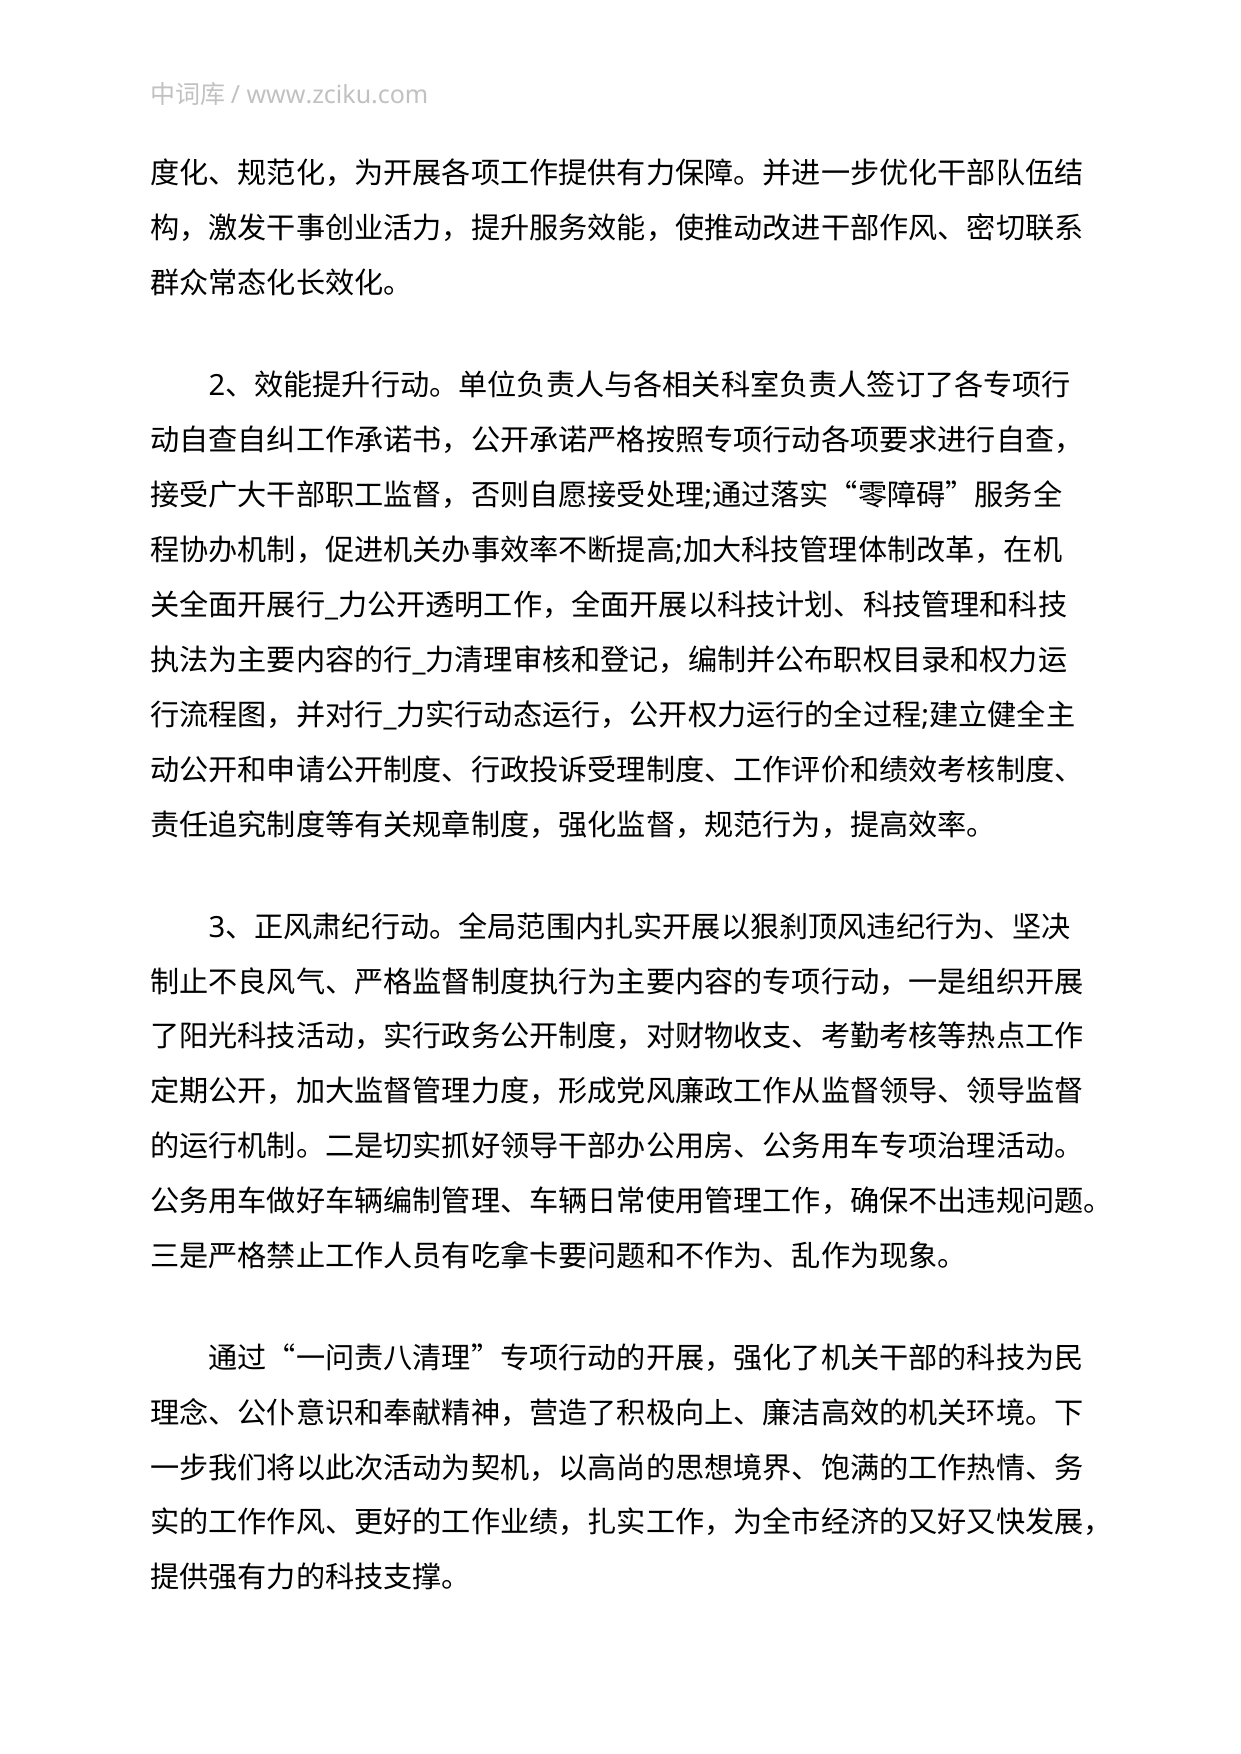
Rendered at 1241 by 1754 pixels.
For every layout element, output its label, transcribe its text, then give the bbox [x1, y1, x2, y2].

text 3、正风肃纪行动。全局范围内扎实开展以狠刹顶风违纪行为、坚决制止不良风气、严格监督制度执行为主要内容的专项行动，一是组织开展了阳光科技活动，实行政务公开制度，对财物收支、考勤考核等热点工作定期公开，加大监督管理力度，形成党风廉政工作从监督领导、领导监督的运行机制。二是切实抓好领导干部办公用房、公务用车专项治理活动。公务用车做好车辆编制管理、车辆日常使用管理工作，确保不出违规问题。三是严格禁止工作人员有吃拿卡要问题和不作为、乱作为现象。 [150, 903, 1090, 1275]
text 2、效能提升行动。单位负责人与各相关科室负责人签订了各专项行动自查自纠工作承诺书，公开承诺严格按照专项行动各项要求进行自查，接受广大干部职工监督，否则自愿接受处理;通过落实“零障碍”服务全程协办机制，促进机关办事效率不断提高;加大科技管理体制改革，在机关全面开展行_力公开透明工作，全面开展以科技计划、科技管理和科技执法为主要内容的行_力清理审核和登记，编制并公布职权目录和权力运行流程图，并对行_力实行动态运行，公开权力运行的全过程;建立健全主动公开和申请公开制度、行政投诉受理制度、工作评价和绩效考核制度、责任追究制度等有关规章制度，强化监督，规范行为，提高效率。 [150, 362, 1090, 844]
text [150, 150, 1090, 302]
text 通过“一问责八清理”专项行动的开展，强化了机关干部的科技为民理念、公仆意识和奉献精神，营造了积极向上、廉洁高效的机关环境。下一步我们将以此次活动为契机，以高尚的思想境界、饱满的工作热情、务实的工作作风、更好的工作业绩，扎实工作，为全市经济的又好又快发展，提供强有力的科技支撑。 [150, 1334, 1090, 1596]
